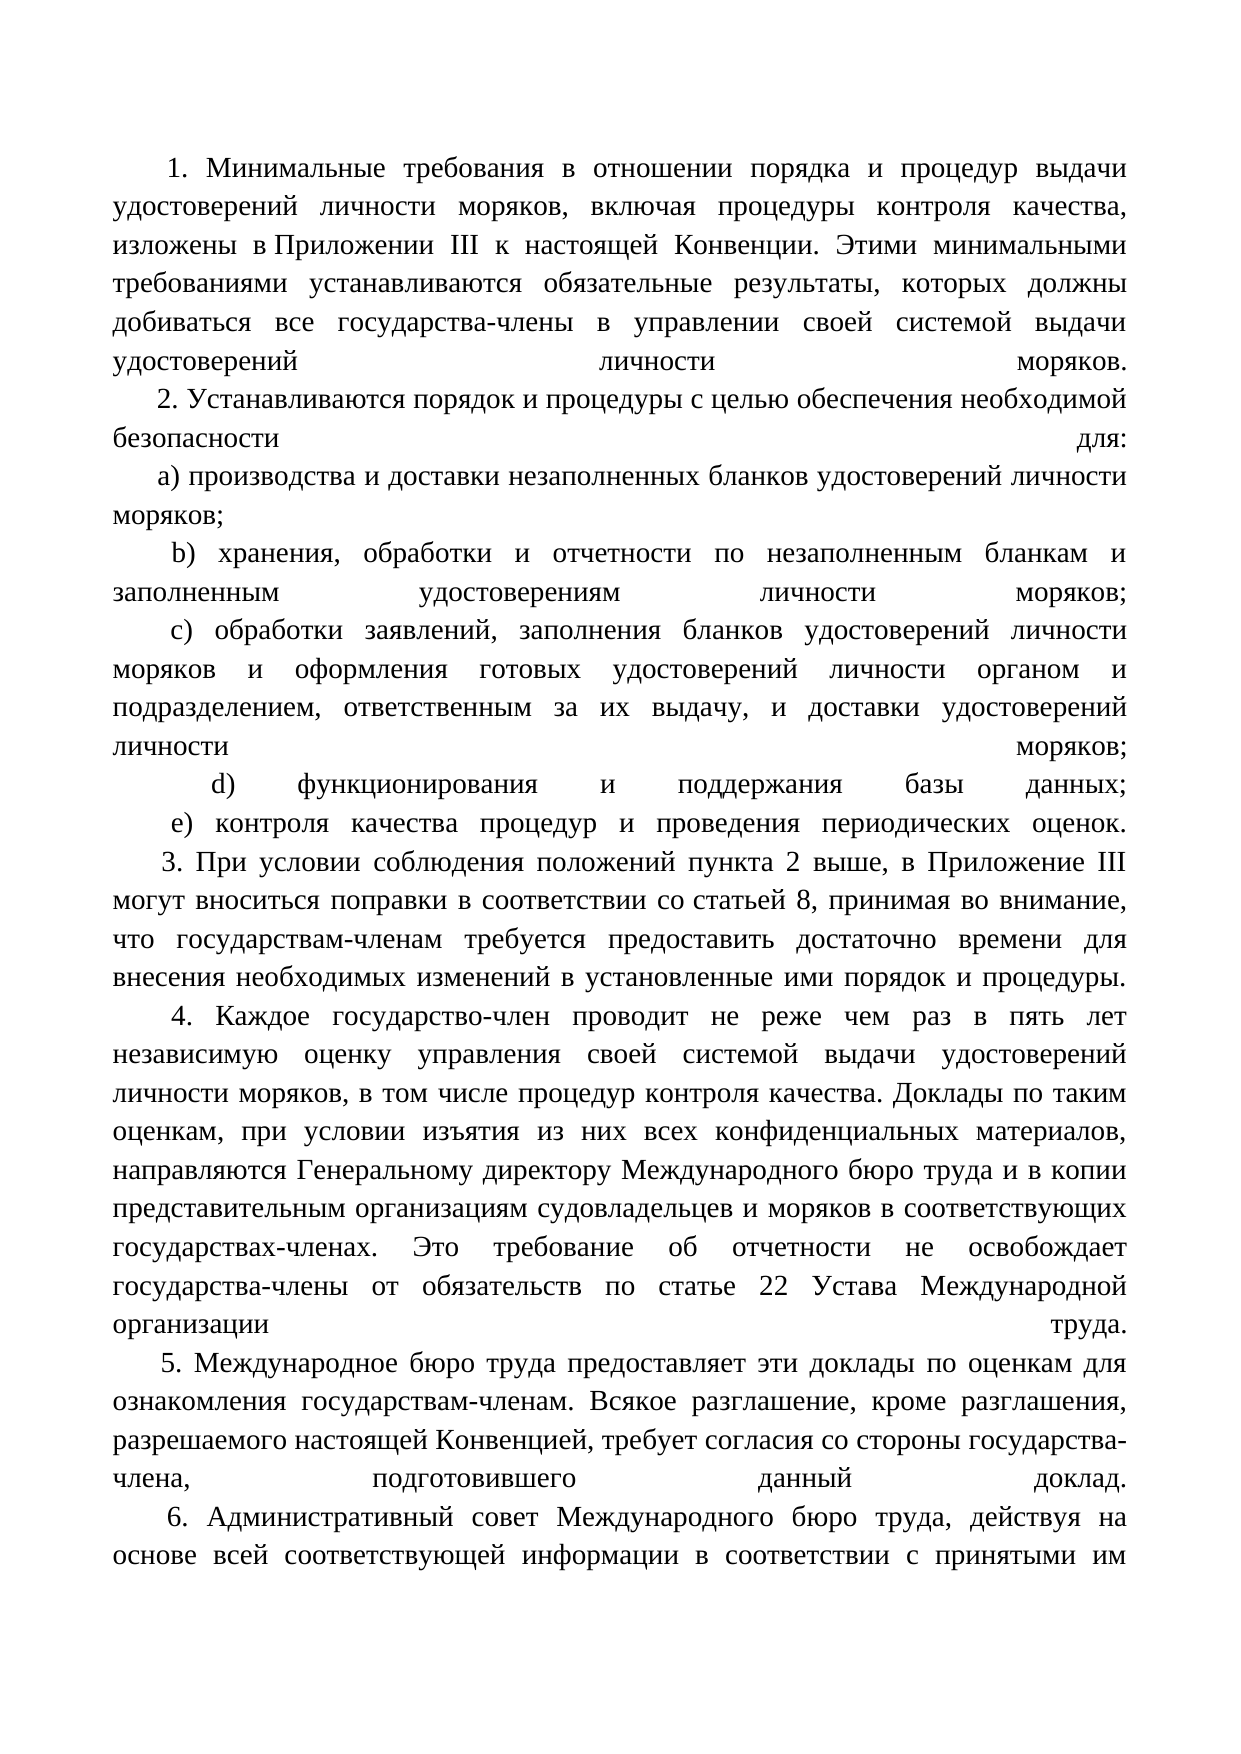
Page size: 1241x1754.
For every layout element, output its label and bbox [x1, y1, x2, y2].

text [112, 150, 1128, 1571]
